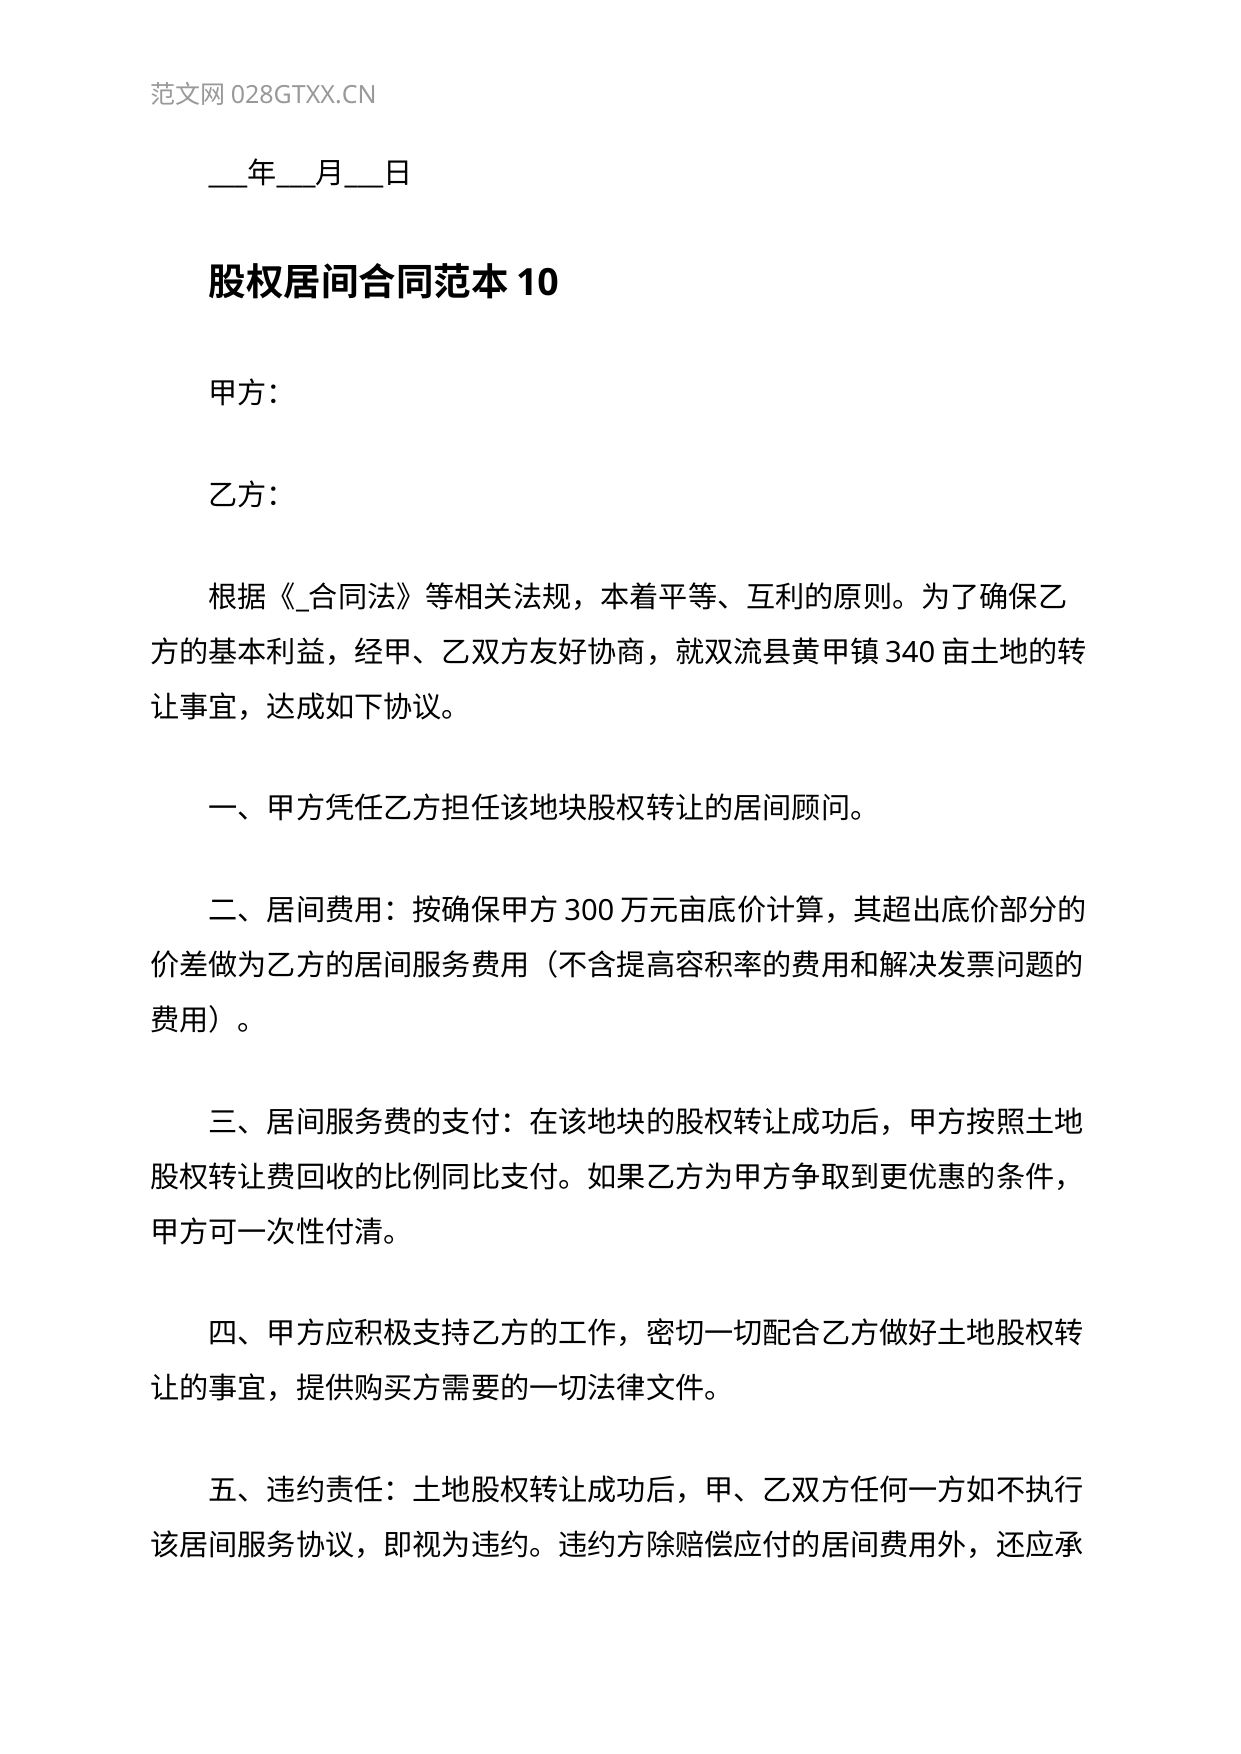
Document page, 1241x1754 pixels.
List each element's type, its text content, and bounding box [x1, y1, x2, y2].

text 甲方： [150, 369, 1090, 412]
text 根据《_合同法》等相关法规，本着平等、互利的原则。为了确保乙方的基本利益，经甲、乙双方友好协商，就双流县黄甲镇340亩土地的转让事宜，达成如下协议。 [150, 573, 1090, 725]
text 一、甲方凭任乙方担任该地块股权转让的居间顾问。 [150, 785, 1090, 827]
text ___年___月___日 [150, 150, 1090, 192]
text 乙方： [150, 471, 1090, 514]
text 二、居间费用：按确保甲方300万元亩底价计算，其超出底价部分的价差做为乙方的居间服务费用（不含提高容积率的费用和解决发票问题的费用）。 [150, 887, 1090, 1039]
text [150, 1467, 1090, 1564]
text 股权居间合同范本10 [150, 252, 1090, 306]
text 四、甲方应积极支持乙方的工作，密切一切配合乙方做好土地股权转让的事宜，提供购买方需要的一切法律文件。 [150, 1310, 1090, 1407]
text 三、居间服务费的支付：在该地块的股权转让成功后，甲方按照土地股权转让费回收的比例同比支付。如果乙方为甲方争取到更优惠的条件，甲方可一次性付清。 [150, 1098, 1090, 1250]
